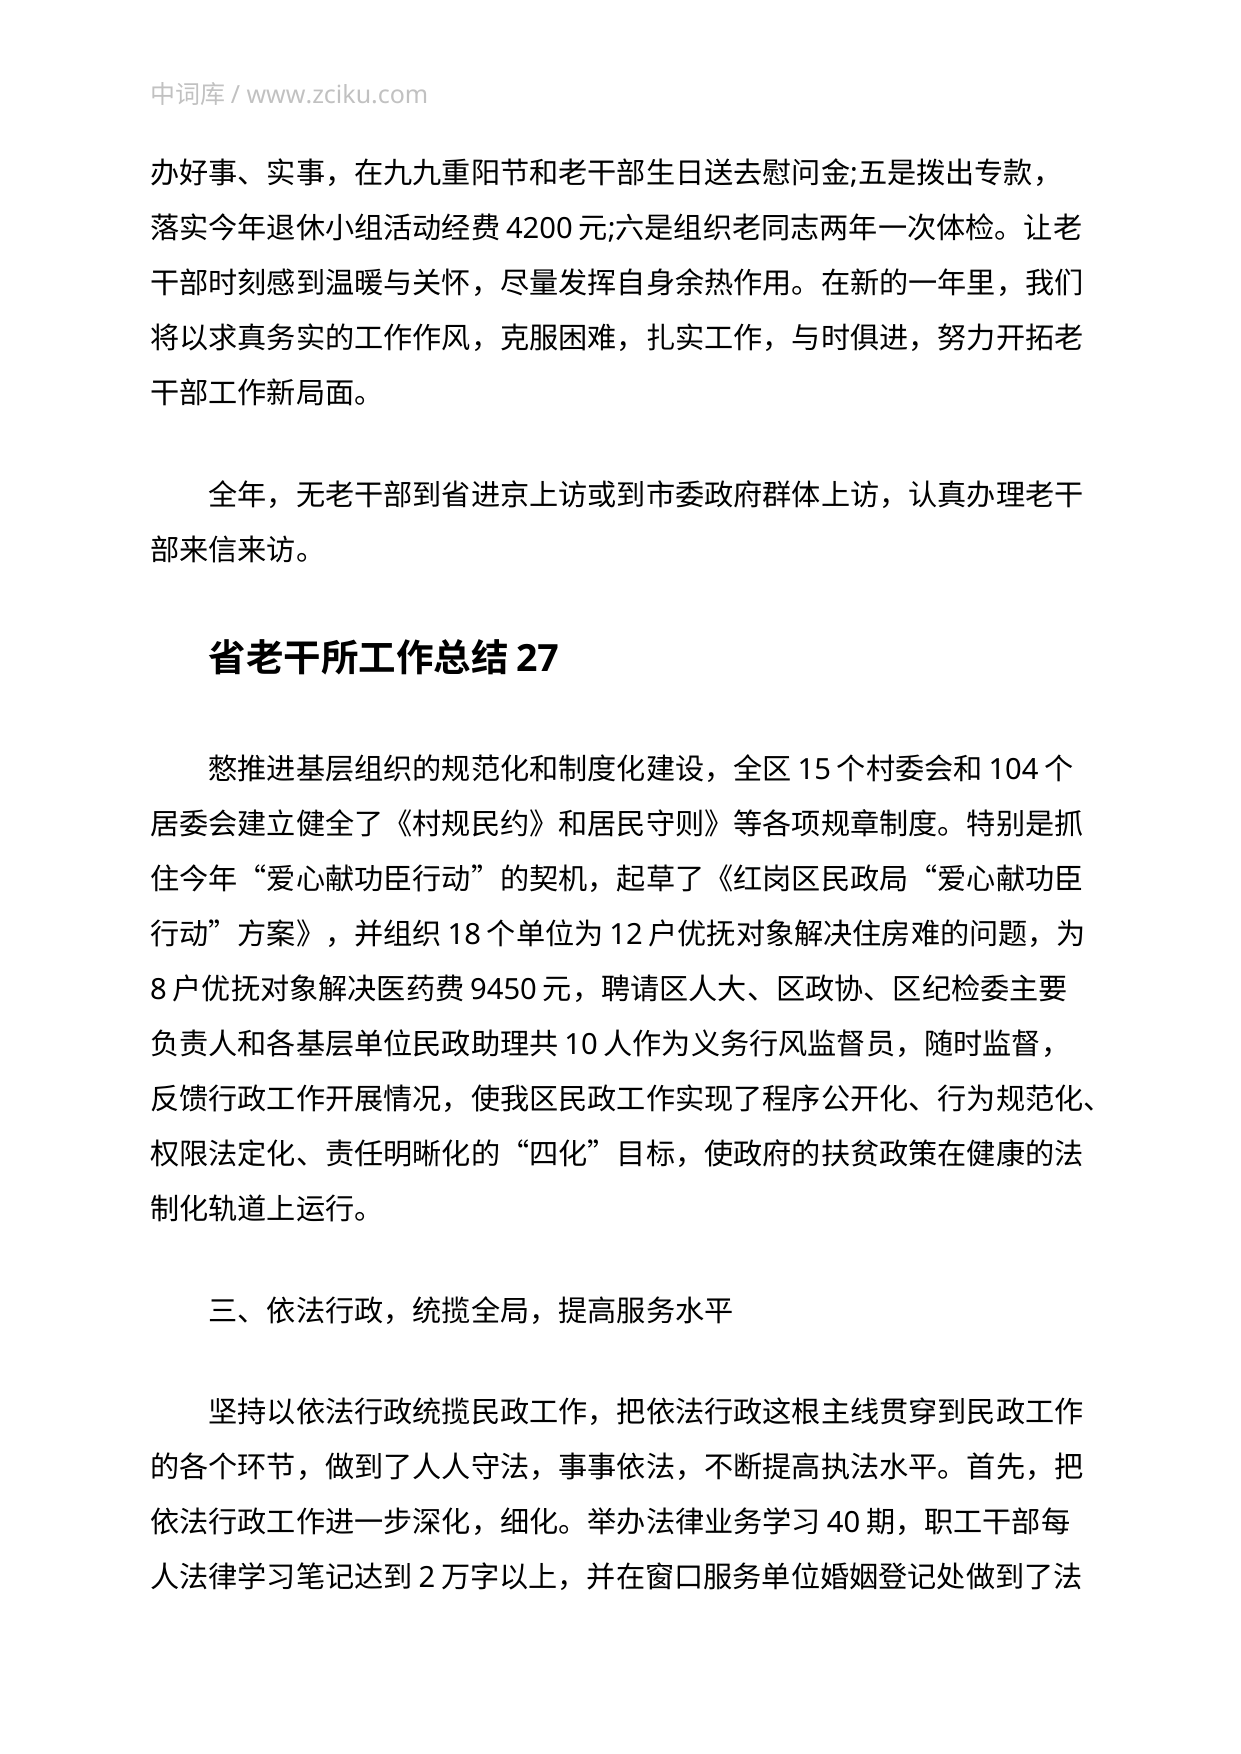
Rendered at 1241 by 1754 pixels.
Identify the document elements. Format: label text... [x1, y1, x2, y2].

text 三、依法行政，统揽全局，提高服务水平 [150, 1287, 1090, 1329]
text 憗推进基层组织的规范化和制度化建设，全区15个村委会和104个居委会建立健全了《村规民约》和居民守则》等各项规章制度。特别是抓住今年“爱心献功臣行动”的契机，起草了《红岗区民政局“爱心献功臣行动”方案》，并组织18个单位为12户优抚对象解决住房难的问题，为8户优抚对象解决医药费9450元，聘请区人大、区政协、区纪检委主要负责人和各基层单位民政助理共10人作为义务行风监督员，随时监督，反馈行政工作开展情况，使我区民政工作实现了程序公开化、行为规范化、权限法定化、责任明晰化的“四化”目标，使政府的扶贫政策在健康的法制化轨道上运行。 [150, 746, 1090, 1228]
text 全年，无老干部到省进京上访或到市委政府群体上访，认真办理老干部来信来访。 [150, 472, 1090, 569]
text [150, 1389, 1090, 1596]
text 省老干所工作总结27 [150, 628, 1090, 683]
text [150, 150, 1090, 412]
